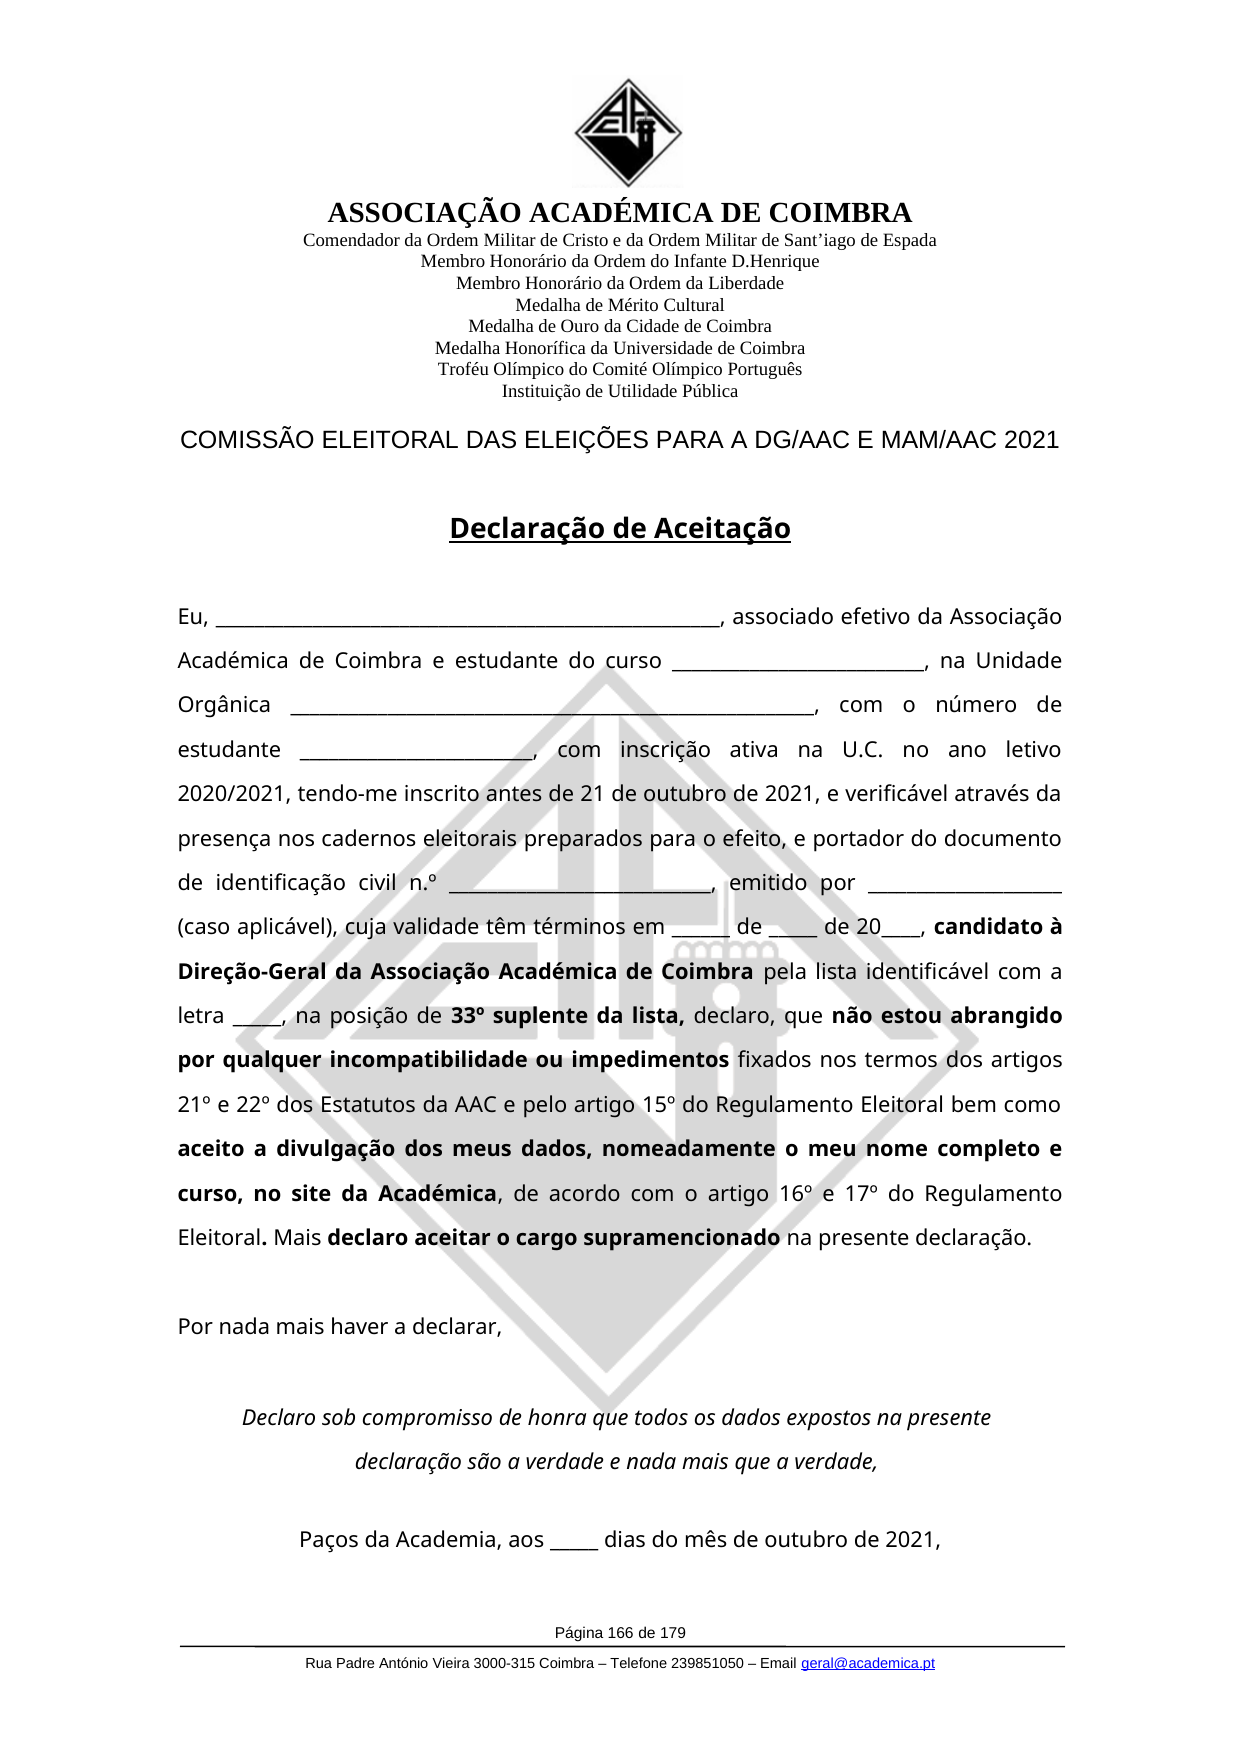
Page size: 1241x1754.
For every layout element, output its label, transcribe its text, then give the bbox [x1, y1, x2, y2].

picture [572, 75, 684, 188]
text Declaro sob compromisso de honra que todos os dados expostos na presente [185, 1402, 1051, 1432]
text Eu, ____________________________________________________, associado efetivo da Associação Académica de Coimbra e estudante do curso __________________________, na Unidade Orgânica ______________________________________________________, com o número de estudante ________________________, com inscrição ativa na U.C. no ano letivo 2020/2021, tendo-me inscrito antes de 21 de outubro de 2021, e verificável através da presença nos cadernos eleitorais preparados para o efeito, e portador do documento de identificação civil n.º ___________________________, emitido por ____________________ (caso aplicável), cuja validade têm términos em ______ de _____ de 20____, candidato à Direção-Geral da Associação Académica de Coimbra pela lista identificável com a letra _____, na posição de 33º suplente da lista, declaro, que não estou abrangido por qualquer incompatibilidade ou impedimentos fixados nos termos dos artigos 21º e 22º dos Estatutos da AAC e pelo artigo 15º do Regulamento Eleitoral bem como aceito a divulgação dos meus dados, nomeadamente o meu nome completo e curso, no site da Académica, de acordo com o artigo 16º e 17º do Regulamento Eleitoral. Mais declaro aceitar o cargo supramencionado na presente declaração. [177, 601, 1063, 1252]
text Declaração de Aceitação [177, 508, 1063, 547]
text Paços da Academia, aos _____ dias do mês de outubro de 2021, [177, 1524, 1063, 1553]
text Por nada mais haver a declarar, [177, 1311, 1063, 1341]
text declaração são a verdade e nada mais que a verdade, [185, 1446, 1051, 1476]
